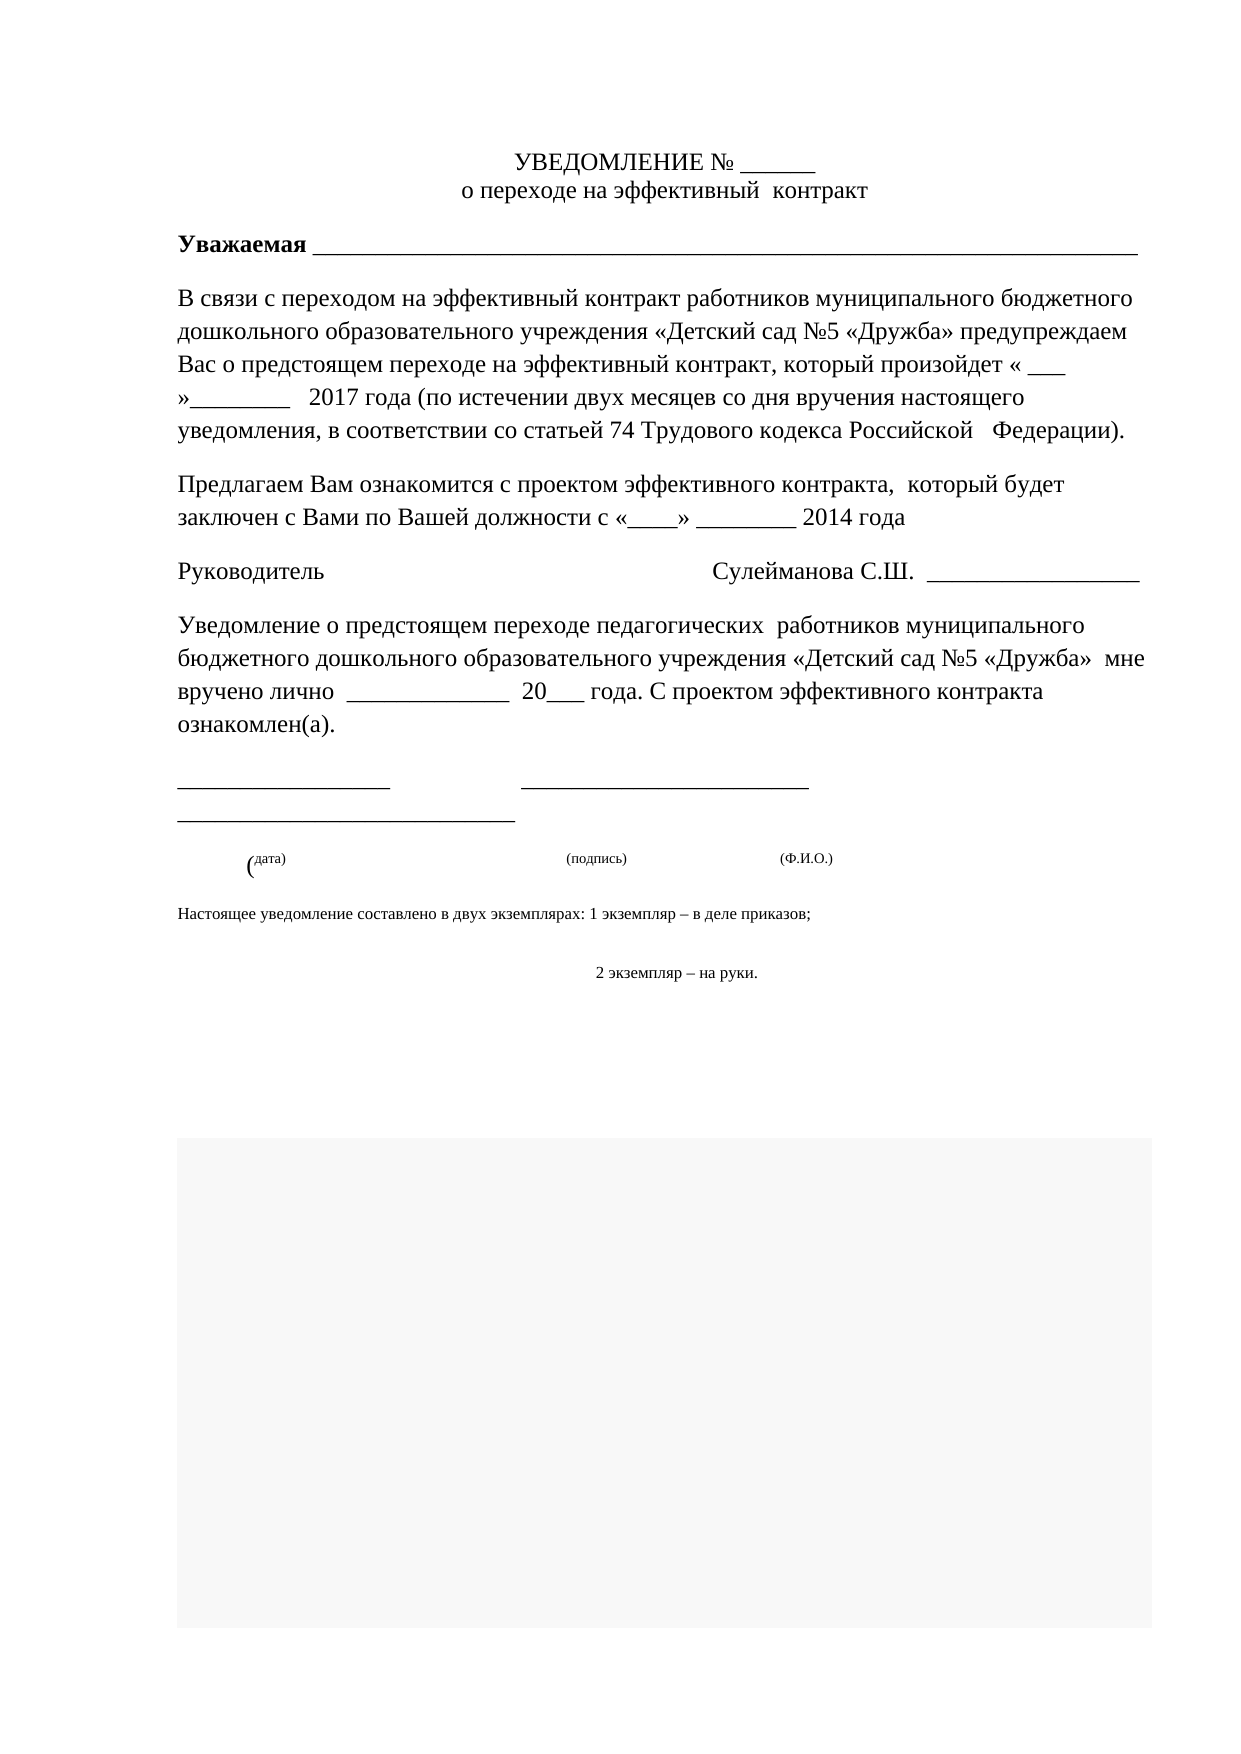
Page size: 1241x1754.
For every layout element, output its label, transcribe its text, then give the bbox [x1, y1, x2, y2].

text Уведомление о предстоящем переходе педагогических работников муниципального бюджетного дошкольного образовательного учреждения «Детский сад №5 «Дружба» мне вручено лично _____________ 20___ года. С проектом эффективного контракта ознакомлен(а). [177, 610, 1152, 738]
text о переходе на эффективный контракт [177, 176, 1152, 204]
text (дата) (подпись) (Ф.И.О.) [177, 850, 1152, 878]
text _________________ _______________________ ___________________________ [177, 763, 1152, 825]
text Уважаемая __________________________________________________________________ [177, 229, 1152, 258]
text 2 экземпляр – на руки. [177, 963, 1152, 997]
text Руководитель Сулейманова С.Ш. _________________ [177, 556, 1152, 585]
text Предлагаем Вам ознакомится с проектом эффективного контракта, который будет заключен с Вами по Вашей должности с «____» ________ 2014 года [177, 469, 1152, 531]
text УВЕДОМЛЕНИЕ № ______ [177, 147, 1152, 176]
text Настоящее уведомление составлено в двух экземплярах: 1 экземпляр – в деле приказов; [177, 904, 1152, 937]
text В связи с переходом на эффективный контракт работников муниципального бюджетного дошкольного образовательного учреждения «Детский сад №5 «Дружба» предупреждаем Вас о предстоящем переходе на эффективный контракт, который произойдет « ___ »________ 2017 года (по истечении двух месяцев со дня вручения настоящего уведомления, в соответствии со статьей 74 Трудового кодекса Российской Федерации). [177, 283, 1152, 444]
